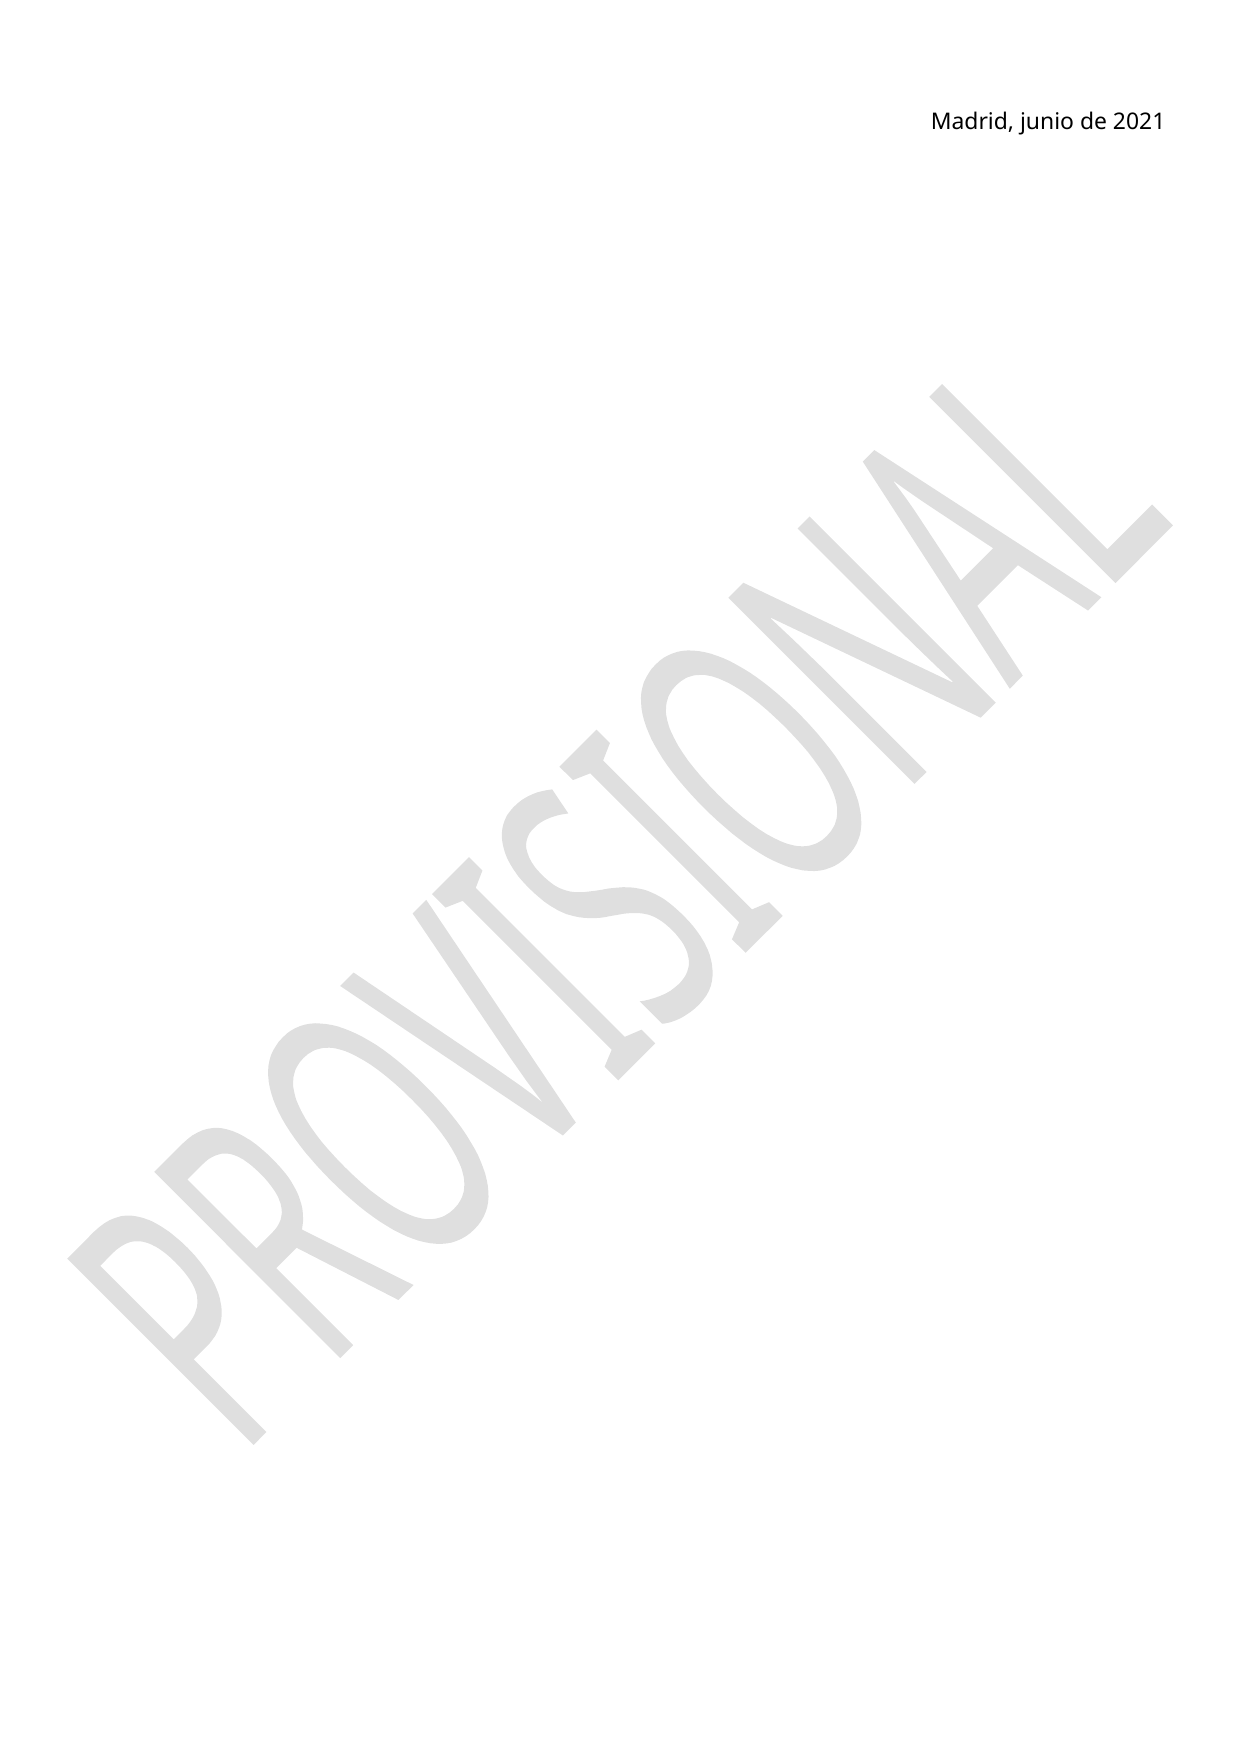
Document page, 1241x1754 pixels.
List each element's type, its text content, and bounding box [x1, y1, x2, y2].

text Madrid, junio de 2021 [75, 105, 1165, 136]
